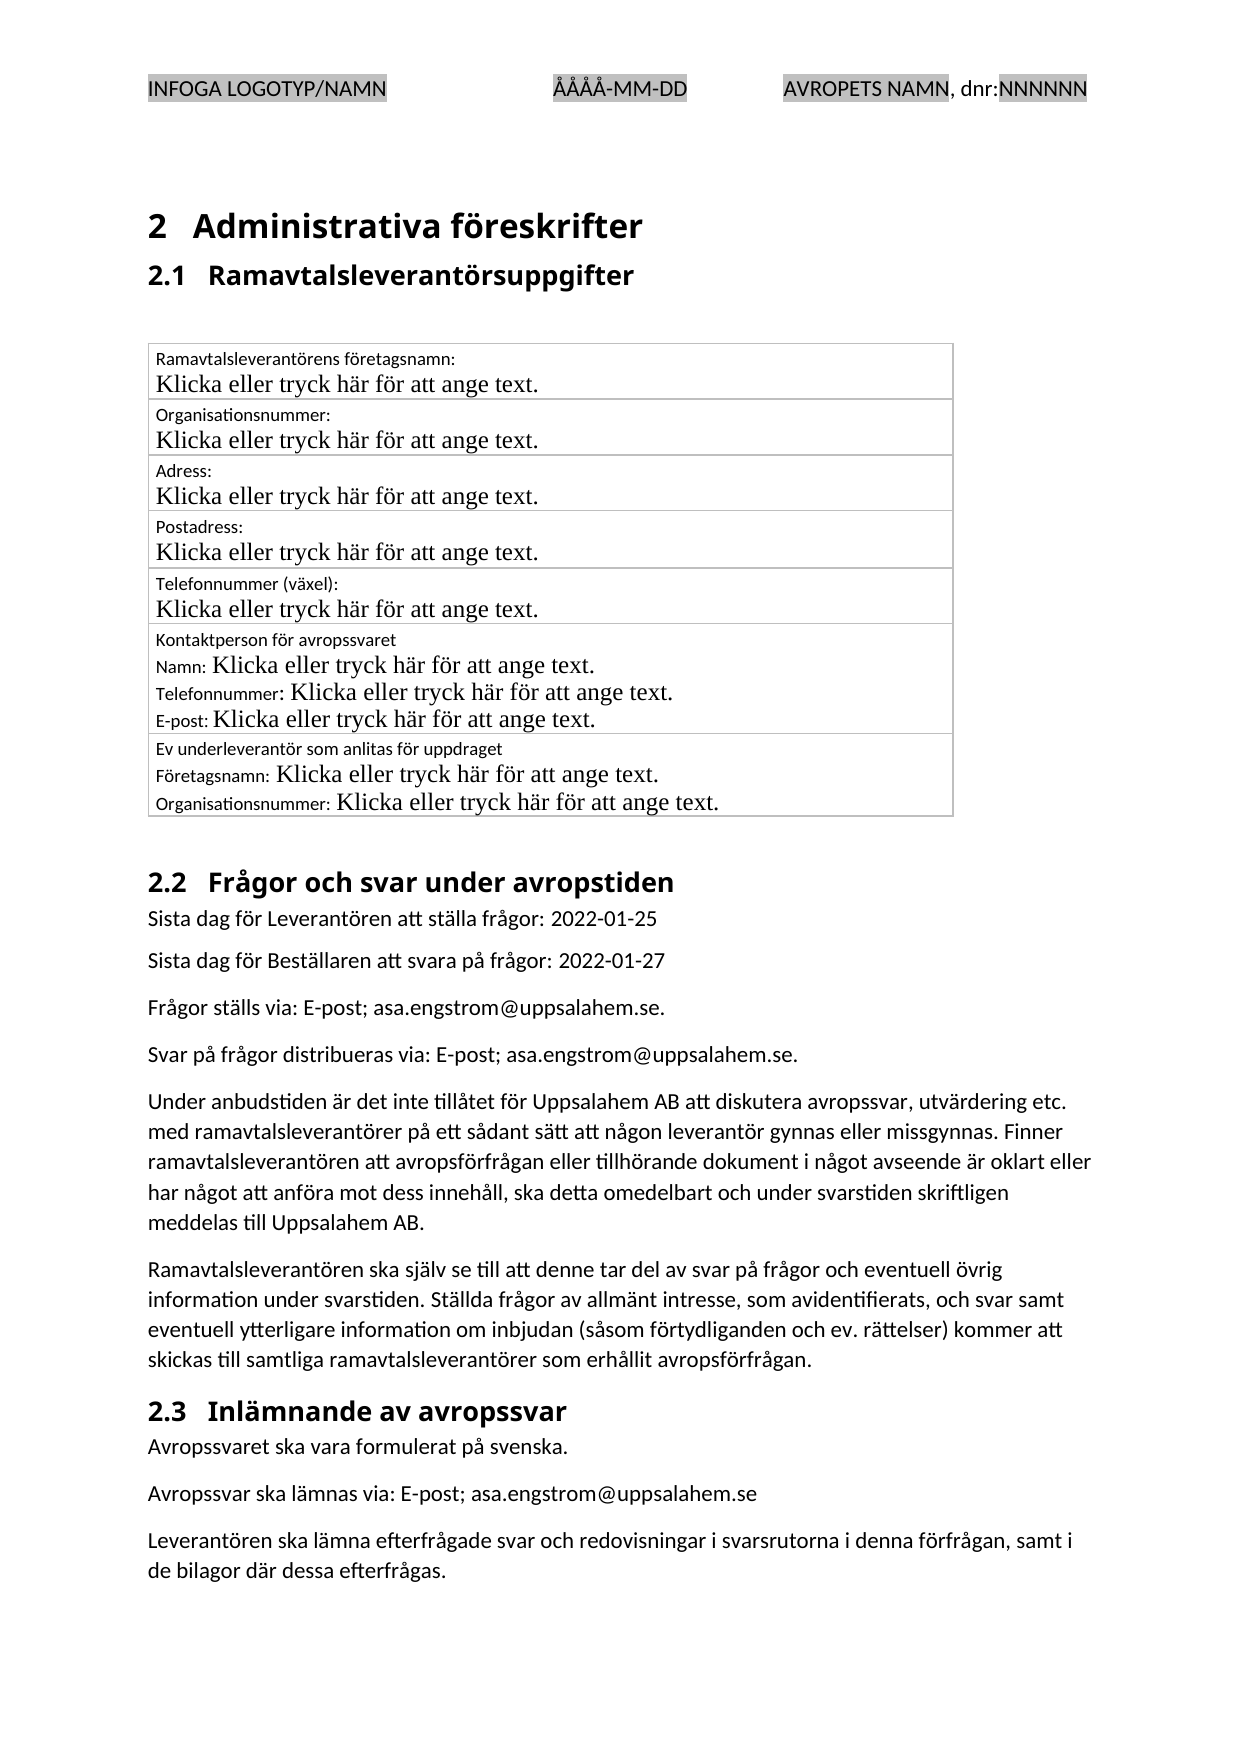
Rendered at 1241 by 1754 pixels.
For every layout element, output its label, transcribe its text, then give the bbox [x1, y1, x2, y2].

text Frågor ställs via: E-post; asa.engstrom@uppsalahem.se. [148, 993, 1093, 1021]
table_header Ramavtalsleverantörens företagsnamn: [149, 344, 952, 398]
subtitle Ramavtalsleverantörsuppgifter [148, 256, 1093, 293]
table_cell Ev underleverantör som anlitas för uppdraget Företagsnamn: Organisationsnummer: [149, 734, 952, 815]
text Ramavtalsleverantören ska själv se till att denne tar del av svar på frågor och eventuell övrig information under svarstiden. Ställda frågor av allmänt intresse, som avidentifierats, och svar samt eventuell ytterligare information om inbjudan (såsom förtydliganden och ev. rättelser) kommer att skickas till samtliga ramavtalsleverantörer som erhållit avropsförfrågan. [148, 1255, 1093, 1373]
text Svar på frågor distribueras via: E-post; asa.engstrom@uppsalahem.se. [148, 1040, 1093, 1068]
text Leverantören ska lämna efterfrågade svar och redovisningar i svarsrutorna i denna förfrågan, samt i de bilagor där dessa efterfrågas. [148, 1526, 1093, 1584]
text Under anbudstiden är det inte tillåtet för Uppsalahem AB att diskutera avropssvar, utvärdering etc. med ramavtalsleverantörer på ett sådant sätt att någon leverantör gynnas eller missgynnas. Finner ramavtalsleverantören att avropsförfrågan eller tillhörande dokument i något avseende är oklart eller har något att anföra mot dess innehåll, ska detta omedelbart och under svarstiden skriftligen meddelas till Uppsalahem AB. [148, 1087, 1093, 1236]
text Sista dag för Leverantören att ställa frågor: 2022-01-25 [148, 904, 1093, 932]
table_cell Kontaktperson för avropssvaret Namn: Telefonnummer: E-post: [149, 624, 952, 733]
table_cell Organisationsnummer: [149, 400, 952, 454]
table_cell Telefonnummer (växel): [149, 569, 952, 623]
subtitle Frågor och svar under avropstiden [148, 864, 1093, 901]
subtitle Inlämnande av avropssvar [148, 1392, 1093, 1429]
text Avropssvar ska lämnas via: E-post; asa.engstrom@uppsalahem.se [148, 1479, 1093, 1507]
subtitle Administrativa föreskrifter [148, 203, 1093, 248]
table_cell Postadress: [149, 511, 952, 567]
text Avropssvaret ska vara formulerat på svenska. [148, 1432, 1093, 1460]
text Sista dag för Beställaren att svara på frågor: 2022-01-27 [148, 946, 1093, 974]
table_cell Adress: [149, 456, 952, 510]
